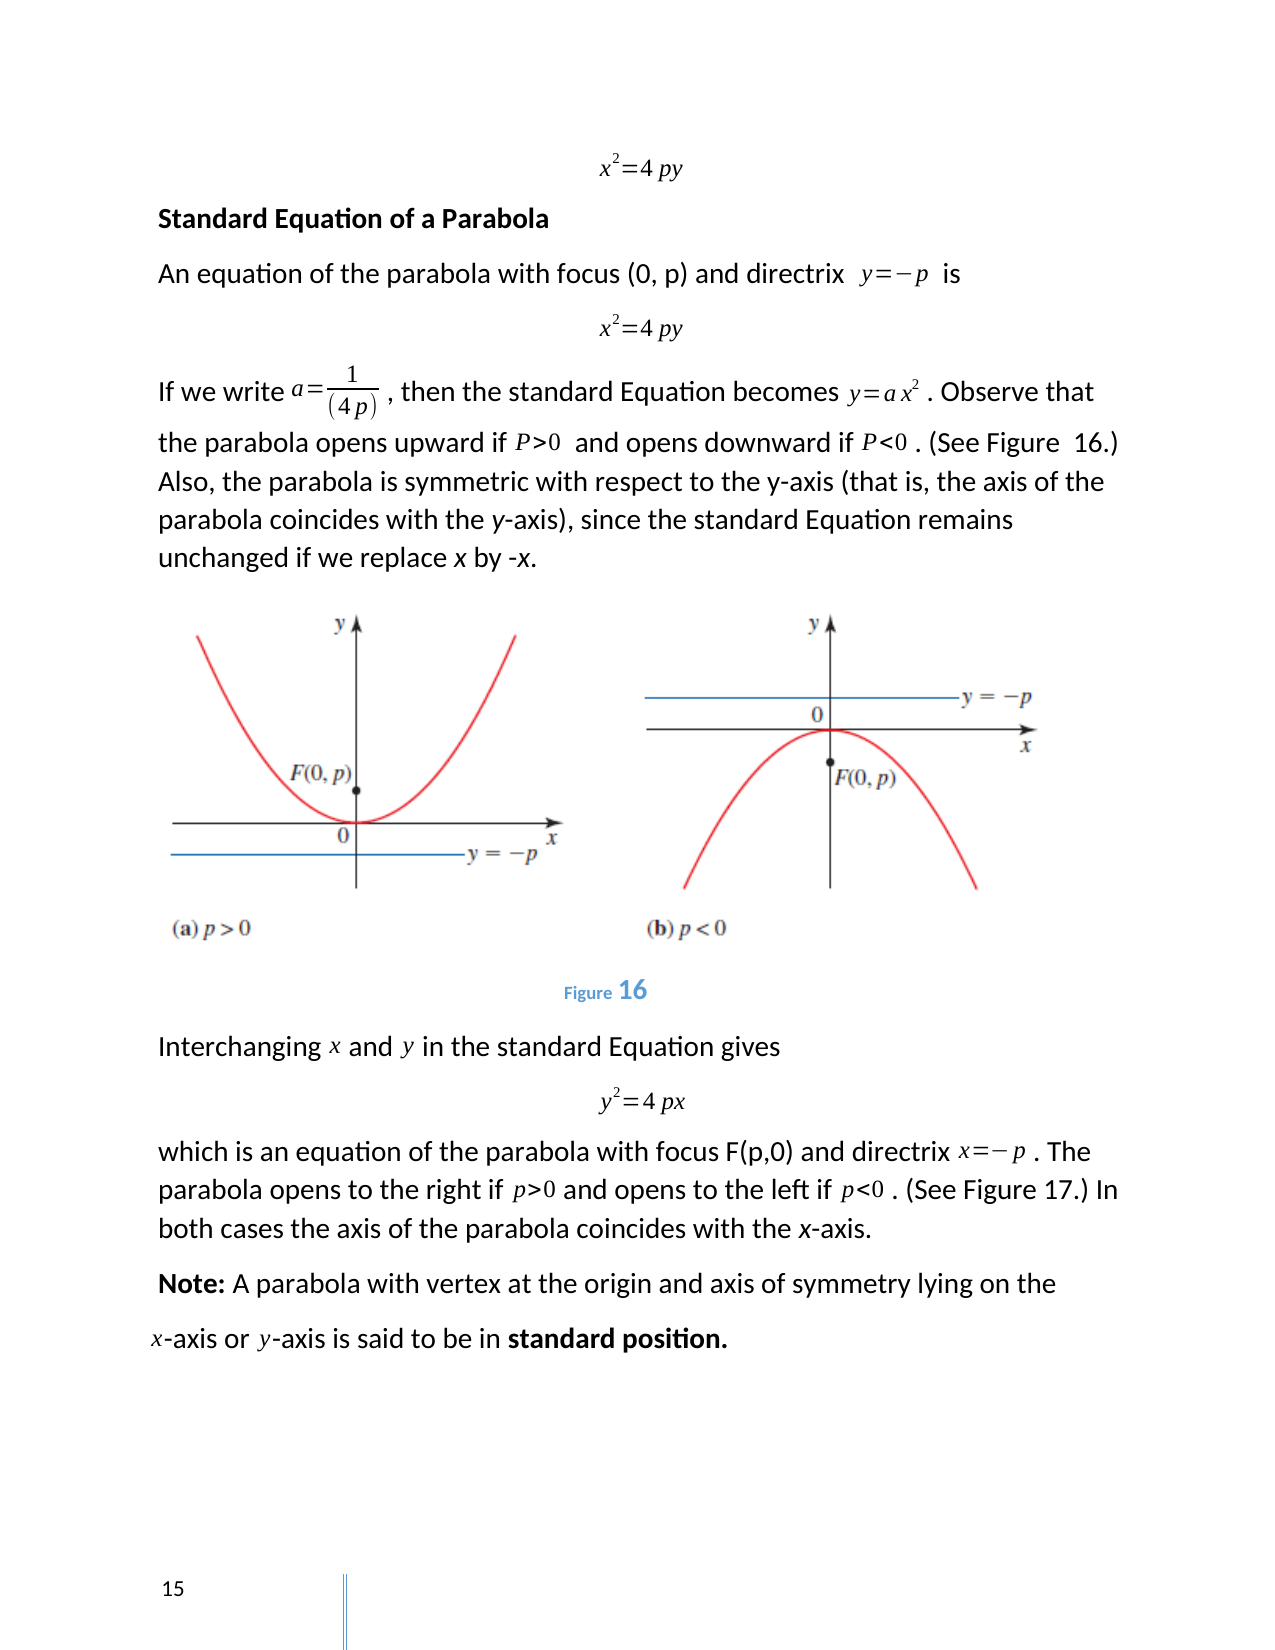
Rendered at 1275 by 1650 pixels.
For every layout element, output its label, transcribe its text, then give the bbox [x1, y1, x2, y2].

text Standard Equation of a Parabola [158, 200, 1125, 236]
text Note: A parabola with vertex at the origin and axis of symmetry lying on the [158, 1265, 1125, 1301]
picture [157, 594, 1069, 953]
text Figure 16 [150, 971, 1125, 1007]
text -axis or -axis is said to be in standard position. [150, 1320, 1125, 1356]
text which is an equation of the parabola with focus F(p,0) and directrix . The parabola opens to the right if and opens to the left if . (See Figure 17.) In both cases the axis of the parabola coincides with the x-axis. [158, 1133, 1125, 1246]
text If we write , then the standard Equation becomes . Observe that the parabola opens upward if and opens downward if . (See Figure 16.) Also, the parabola is symmetric with respect to the y-axis (that is, the axis of the parabola coincides with the y-axis), since the standard Equation remains unchanged if we replace x by -x. [158, 360, 1125, 575]
text An equation of the parabola with focus (0, p) and directrix is [158, 255, 1125, 291]
text Interchanging and in the standard Equation gives [158, 1028, 1125, 1063]
